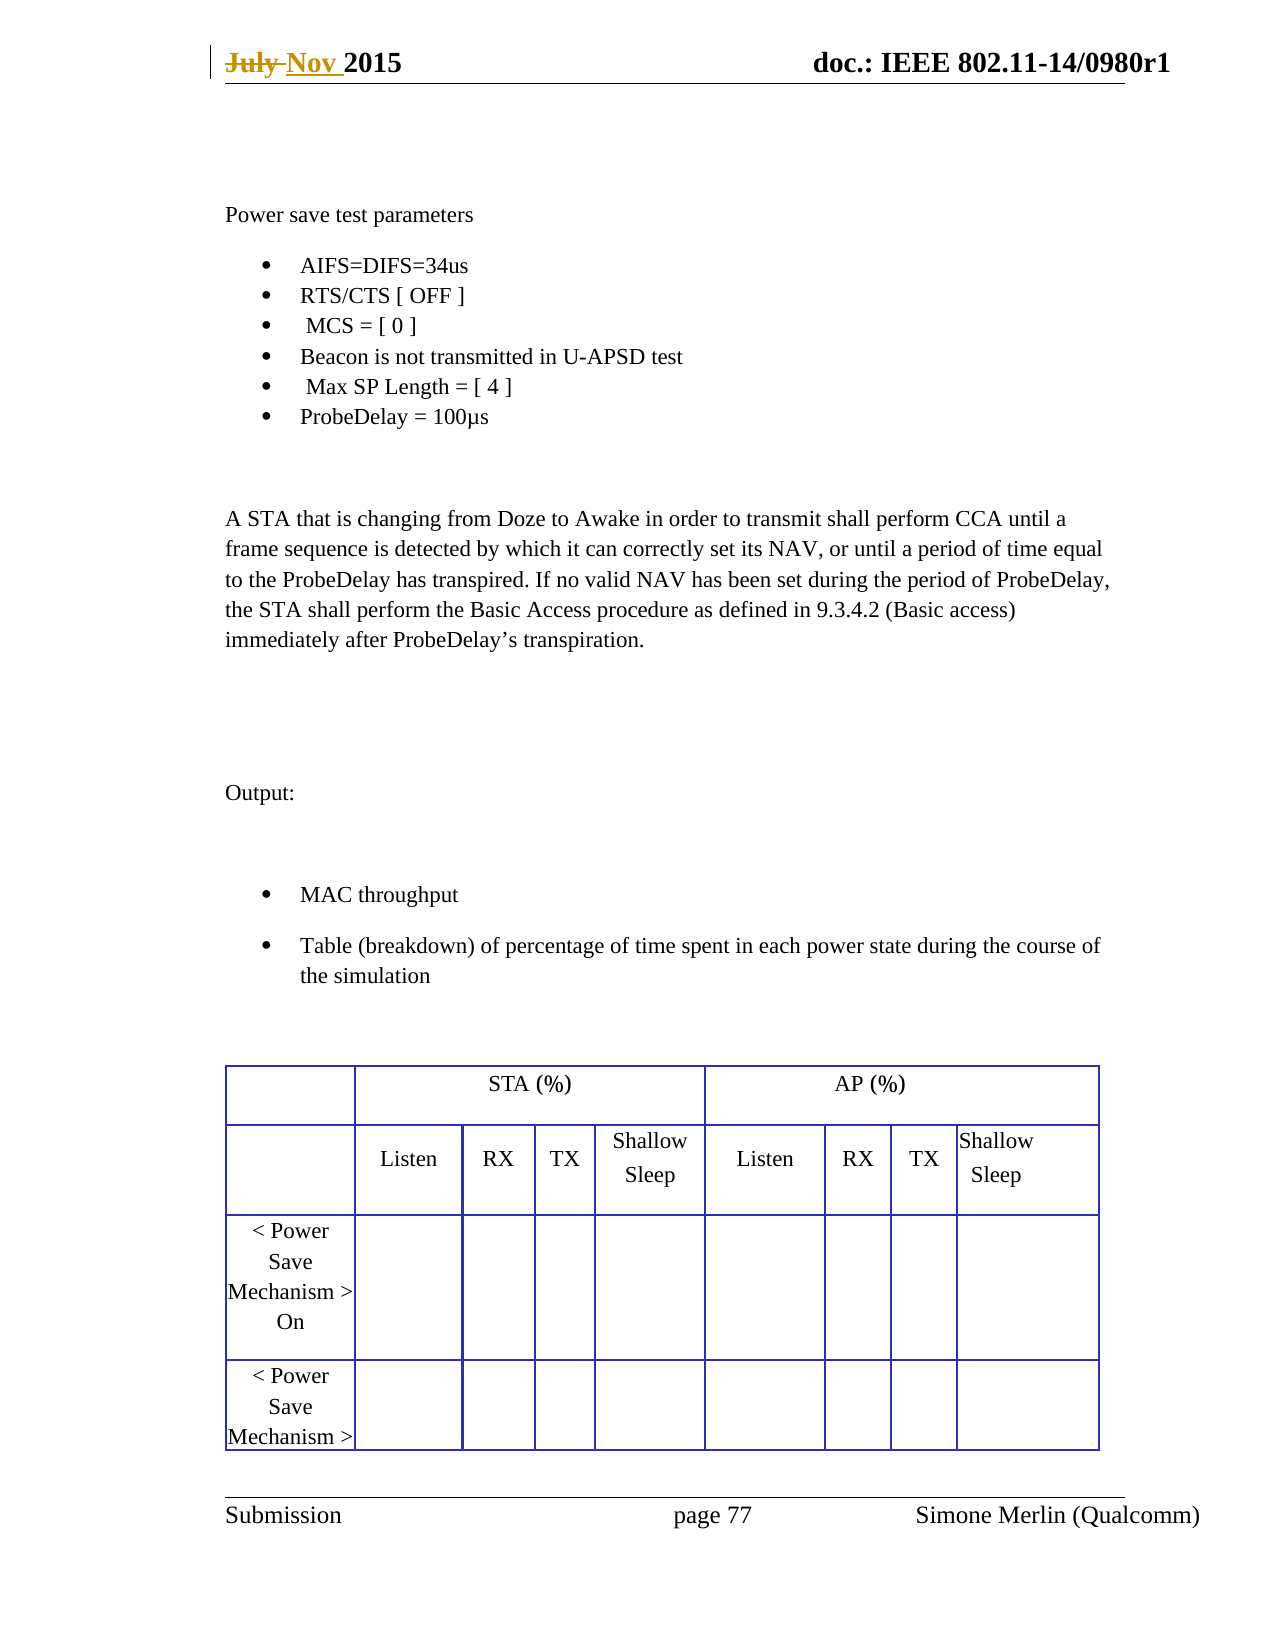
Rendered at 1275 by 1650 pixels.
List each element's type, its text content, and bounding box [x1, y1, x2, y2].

table_header AP (%) [706, 1067, 1098, 1124]
table_header STA (%) [356, 1067, 704, 1124]
table_cell [958, 1216, 1098, 1359]
table_cell [826, 1216, 890, 1359]
table_cell [464, 1216, 534, 1359]
table_cell Shallow Sleep [596, 1126, 704, 1214]
table_cell [826, 1361, 890, 1449]
list RTS/CTS [ OFF ] [262, 282, 1125, 309]
list MAC throughput [262, 881, 1125, 908]
table_cell [706, 1216, 824, 1359]
table_cell TX [892, 1126, 956, 1214]
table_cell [227, 1361, 354, 1449]
list AIFS=DIFS=34us [262, 252, 1125, 278]
table_cell [464, 1361, 534, 1449]
table_cell [536, 1216, 594, 1359]
table_cell TX [536, 1126, 594, 1214]
table_cell [596, 1361, 704, 1449]
list ProbeDelay = 100µs [262, 403, 1125, 429]
table_cell [356, 1216, 461, 1359]
table_cell [706, 1361, 824, 1449]
table_cell [536, 1361, 594, 1449]
table_cell [958, 1361, 1098, 1449]
table_cell [892, 1216, 956, 1359]
list Table (breakdown) of percentage of time spent in each power state during the course of the simulation [262, 932, 1125, 989]
list Max SP Length = [ 4 ] [262, 373, 1125, 399]
table_cell RX [464, 1126, 534, 1214]
table_cell RX [826, 1126, 890, 1214]
table_cell [227, 1126, 354, 1214]
list MCS = [ 0 ] [262, 312, 1125, 339]
table_cell [596, 1216, 704, 1359]
table_cell < Power Save Mechanism > On [227, 1216, 354, 1359]
text Output: [225, 779, 1125, 806]
table_cell Shallow Sleep [958, 1126, 1098, 1214]
list Beacon is not transmitted in U-APSD test [262, 343, 1125, 369]
table_cell [892, 1361, 956, 1449]
table_cell [356, 1361, 461, 1449]
table_cell Listen [706, 1126, 824, 1214]
text A STA that is changing from Doze to Awake in order to transmit shall perform CCA until a frame sequence is detected by which it can correctly set its NAV, or until a period of time equal to the ProbeDelay has transpired. If no valid NAV has been set during the period of ProbeDelay, the STA shall perform the Basic Access procedure as defined in 9.3.4.2 (Basic access) immediately after ProbeDelay’s transpiration. [225, 505, 1125, 652]
table_header [227, 1067, 354, 1124]
text Power save test parameters [225, 201, 1125, 227]
table_cell Listen [356, 1126, 461, 1214]
